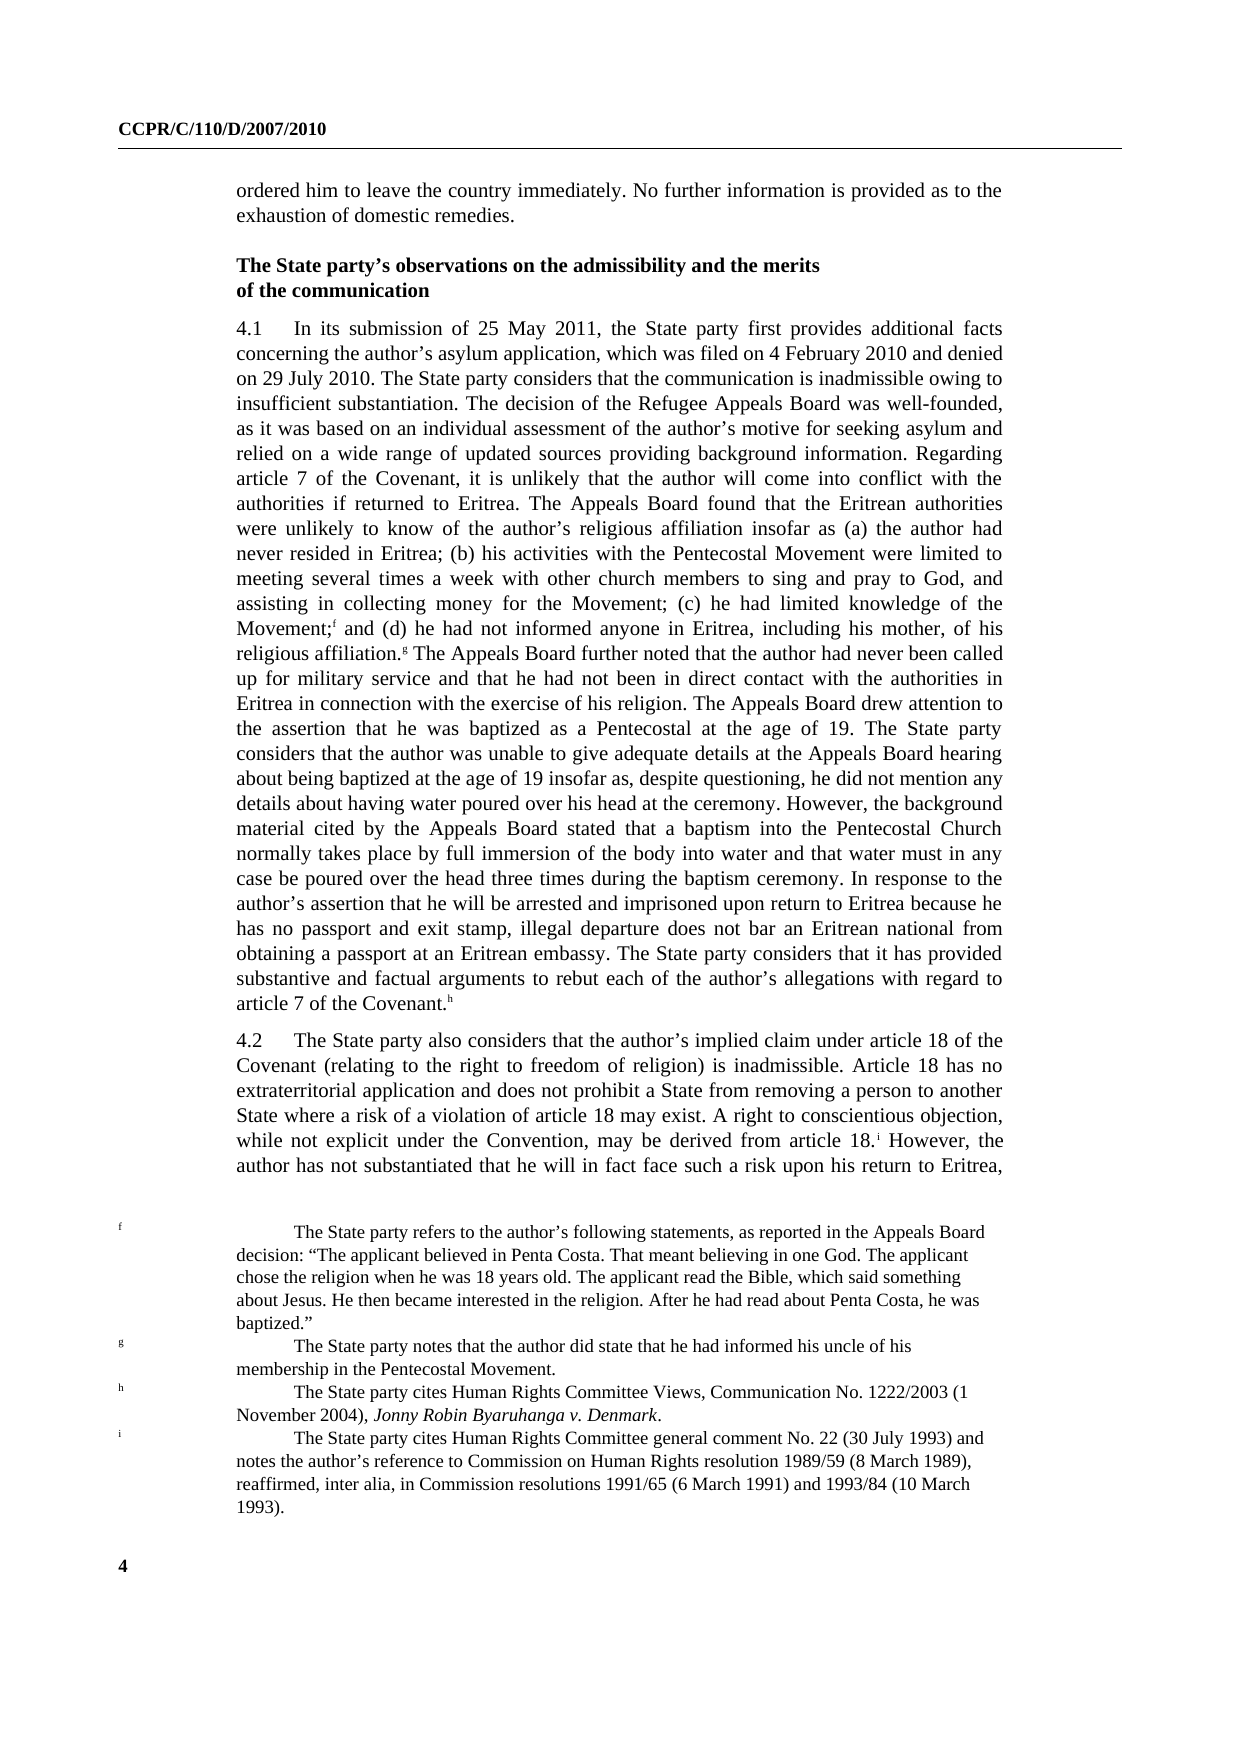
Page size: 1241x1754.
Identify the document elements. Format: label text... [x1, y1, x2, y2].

text 4.1 In its submission of 25 May 2011, the State party first provides additional facts concerning the author’s asylum application, which was filed on 4 February 2010 and denied on 29 July 2010. The State party considers that the communication is inadmissible owing to insufficient substantiation. The decision of the Refugee Appeals Board was well-founded, as it was based on an individual assessment of the author’s motive for seeking asylum and relied on a wide range of updated sources providing background information. Regarding article 7 of the Covenant, it is unlikely that the author will come into conflict with the authorities if returned to . The Appeals Board found that the Eritrean authorities were unlikely to know of the author’s religious affiliation insofar as (a) the author had never resided in Eritrea; (b) his activities with the Pentecostal Movement were limited to meeting several times a week with other church members to sing and pray to God, and assisting in collecting money for the Movement; (c) he had limited knowledge of the Movement; and (d) he had not informed anyone in Eritrea, including his mother, of his religious affiliation. The Appeals Board further noted that the author had never been called up for military service and that he had not been in direct contact with the authorities in in connection with the exercise of his religion. The Appeals Board drew attention to the assertion that he was baptized as a Pentecostal at the age of 19. The State party considers that the author was unable to give adequate details at the Appeals Board hearing about being baptized at the age of 19 insofar as, despite questioning, he did not mention any details about having water poured over his head at the ceremony. However, the background material cited by the Appeals Board stated that a baptism into the normally takes place by full immersion of the body into water and that water must in any case be poured over the head three times during the baptism ceremony. In response to the author’s assertion that he will be arrested and imprisoned upon return to because he has no passport and exit stamp, illegal departure does not bar an Eritrean national from obtaining a passport at an Eritrean embassy. The State party considers that it has provided substantive and factual arguments to rebut each of the author’s allegations with regard to article 7 of the Covenant. [236, 315, 1004, 1015]
text 3.3 As to the exhaustion of domestic remedies, the author states that the Immigration Service rejected his application and, on 10 July 2010, denied him a residence permit. The author asserts that, on 13 October 2010, the Refugee Appeals Board rejected his appeal and ordered him to leave the country immediately. No further information is provided as to the exhaustion of domestic remedies. [236, 177, 1004, 227]
text The State party’s observations on the admissibility and the merits of the communication [118, 252, 1004, 302]
text 4.2 The State party also considers that the author’s implied claim under article 18 of the Covenant (relating to the right to freedom of religion) is inadmissible. Article 18 has no extraterritorial application and does not prohibit a State from removing a person to another State where a risk of a violation of article 18 may exist. A right to conscientious objection, while not explicit under the Convention, may be derived from article 18. However, the author has not substantiated that he will in fact face such a risk upon his return to , and the author’s affiliation and involvement with the appears to be limited. [236, 1027, 1004, 1177]
